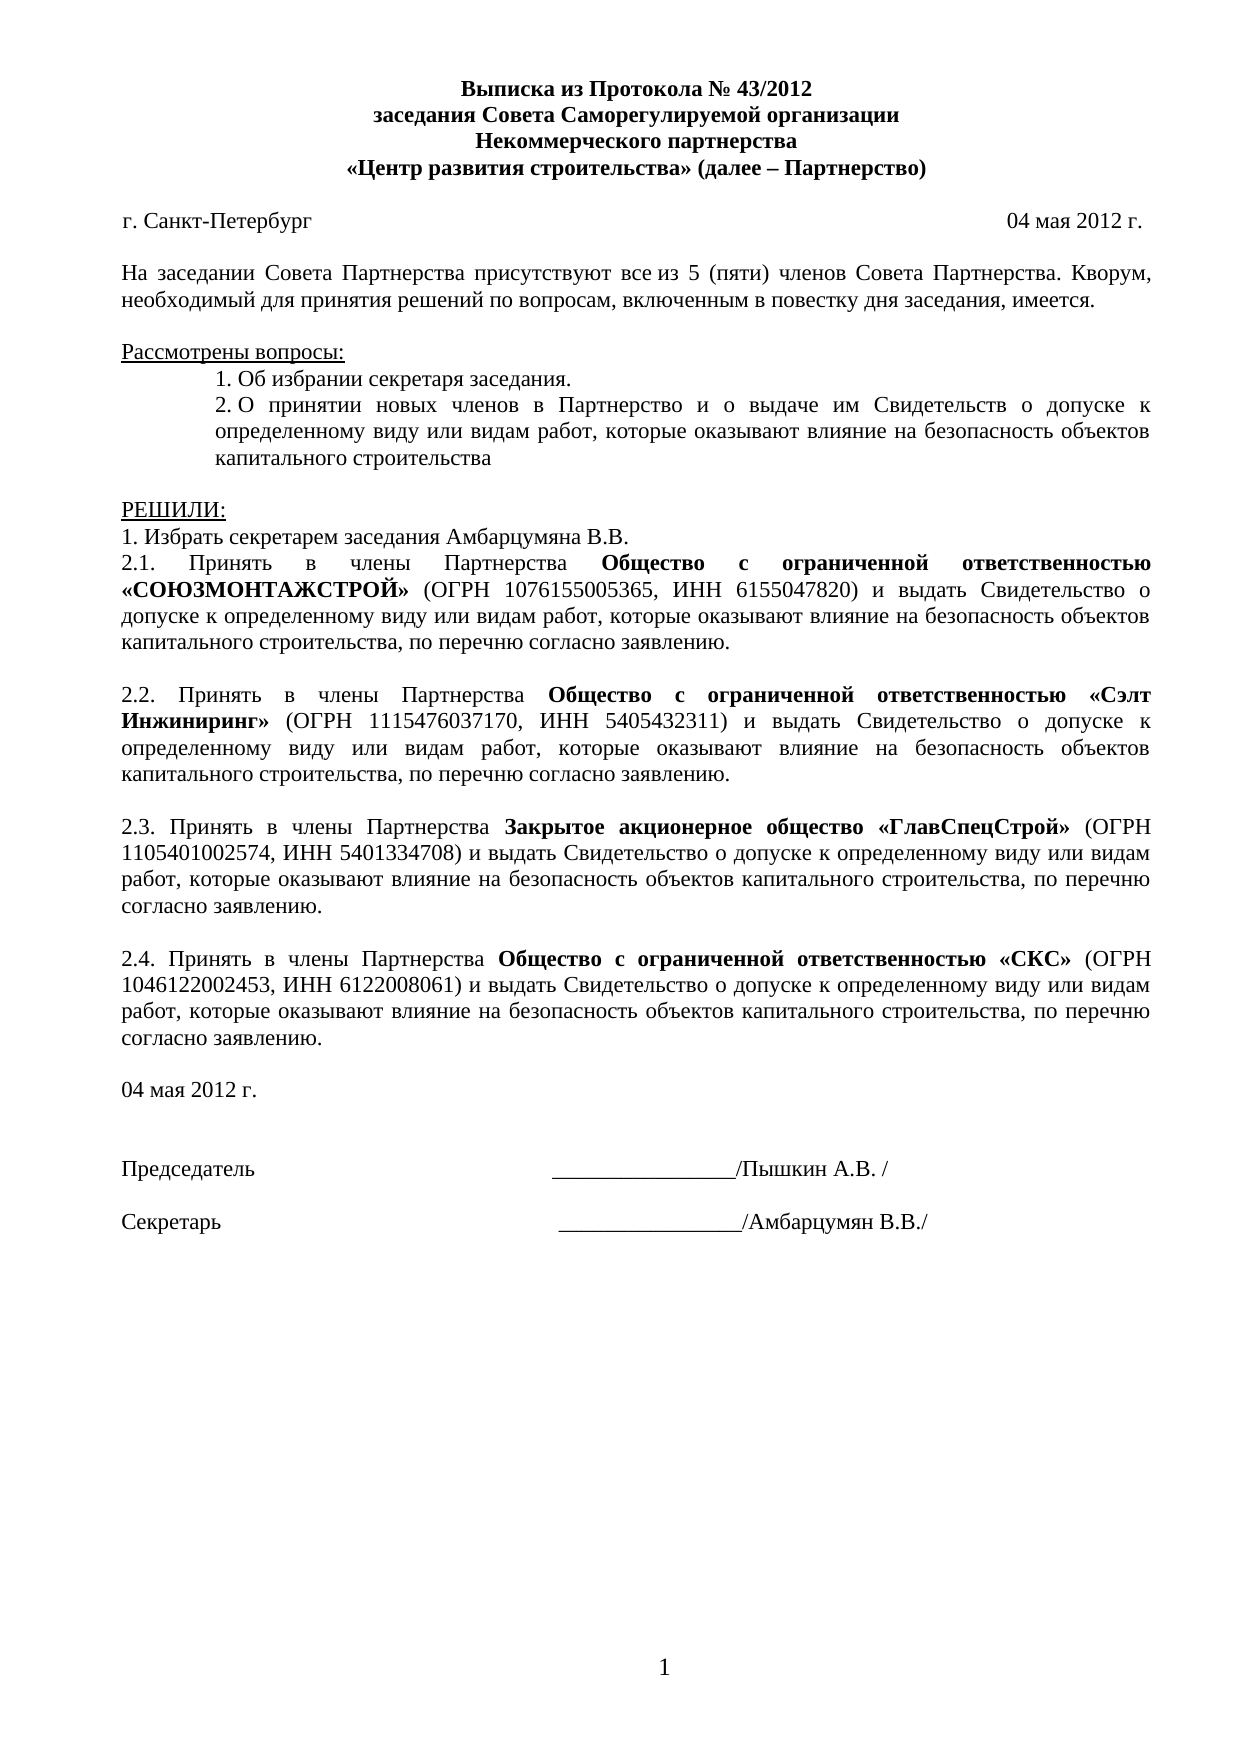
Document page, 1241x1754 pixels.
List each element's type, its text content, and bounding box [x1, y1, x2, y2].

text Секретарь ________________/Амбарцумян В.В./ [121, 1208, 1152, 1234]
table_header г. Санкт-Петербург [111, 207, 632, 233]
text 2.1. Принять в члены Партнерства Общество с ограниченной ответственностью «СОЮЗМОНТАЖСТРОЙ» (ОГРН 1076155005365, ИНН 6155047820) и выдать Свидетельство о допуске к определенному виду или видам работ, которые оказывают влияние на безопасность объектов капитального строительства, по перечню согласно заявлению. [121, 549, 1152, 655]
text 2.2. Принять в члены Партнерства Общество с ограниченной ответственностью «Сэлт Инжиниринг» (ОГРН 1115476037170, ИНН 5405432311) и выдать Свидетельство о допуске к определенному виду или видам работ, которые оказывают влияние на безопасность объектов капитального строительства, по перечню согласно заявлению. [121, 681, 1152, 786]
text Рассмотрены вопросы: [121, 338, 1152, 365]
text На заседании Совета Партнерства присутствуют все из 5 (пяти) членов Совета Партнерства. Кворум, необходимый для принятия решений по вопросам, включенным в повестку дня заседания, имеется. [121, 259, 1152, 312]
text заседания Совета Саморегулируемой организации [121, 101, 1152, 128]
text РЕШИЛИ: [121, 497, 1152, 523]
text 04 мая 2012 г. [121, 1076, 1152, 1103]
text 1. Об избрании секретаря заседания. [215, 365, 1152, 391]
text 2.4. Принять в члены Партнерства Общество с ограниченной ответственностью «СКС» (ОГРН 1046122002453, ИНН 6122008061) и выдать Свидетельство о допуске к определенному виду или видам работ, которые оказывают влияние на безопасность объектов капитального строительства, по перечню согласно заявлению. [121, 944, 1152, 1050]
text 2.3. Принять в члены Партнерства Закрытое акционерное общество «ГлавСпецСтрой» (ОГРН 1105401002574, ИНН 5401334708) и выдать Свидетельство о допуске к определенному виду или видам работ, которые оказывают влияние на безопасность объектов капитального строительства, по перечню согласно заявлению. [121, 813, 1152, 918]
text Некоммерческого партнерства [121, 128, 1152, 154]
text «Центр развития строительства» (далее – Партнерство) [121, 154, 1152, 180]
text Председатель ________________/Пышкин А.В. / [121, 1155, 1152, 1182]
text Выписка из Протокола № 43/2012 [121, 75, 1152, 101]
text 2. О принятии новых членов в Партнерство и о выдаче им Свидетельств о допуске к определенному виду или видам работ, которые оказывают влияние на безопасность объектов капитального строительства [215, 391, 1152, 470]
text 1. Избрать секретарем заседания Амбарцумяна В.В. [121, 523, 1152, 549]
table_header 04 мая 2012 г. [633, 207, 1154, 233]
